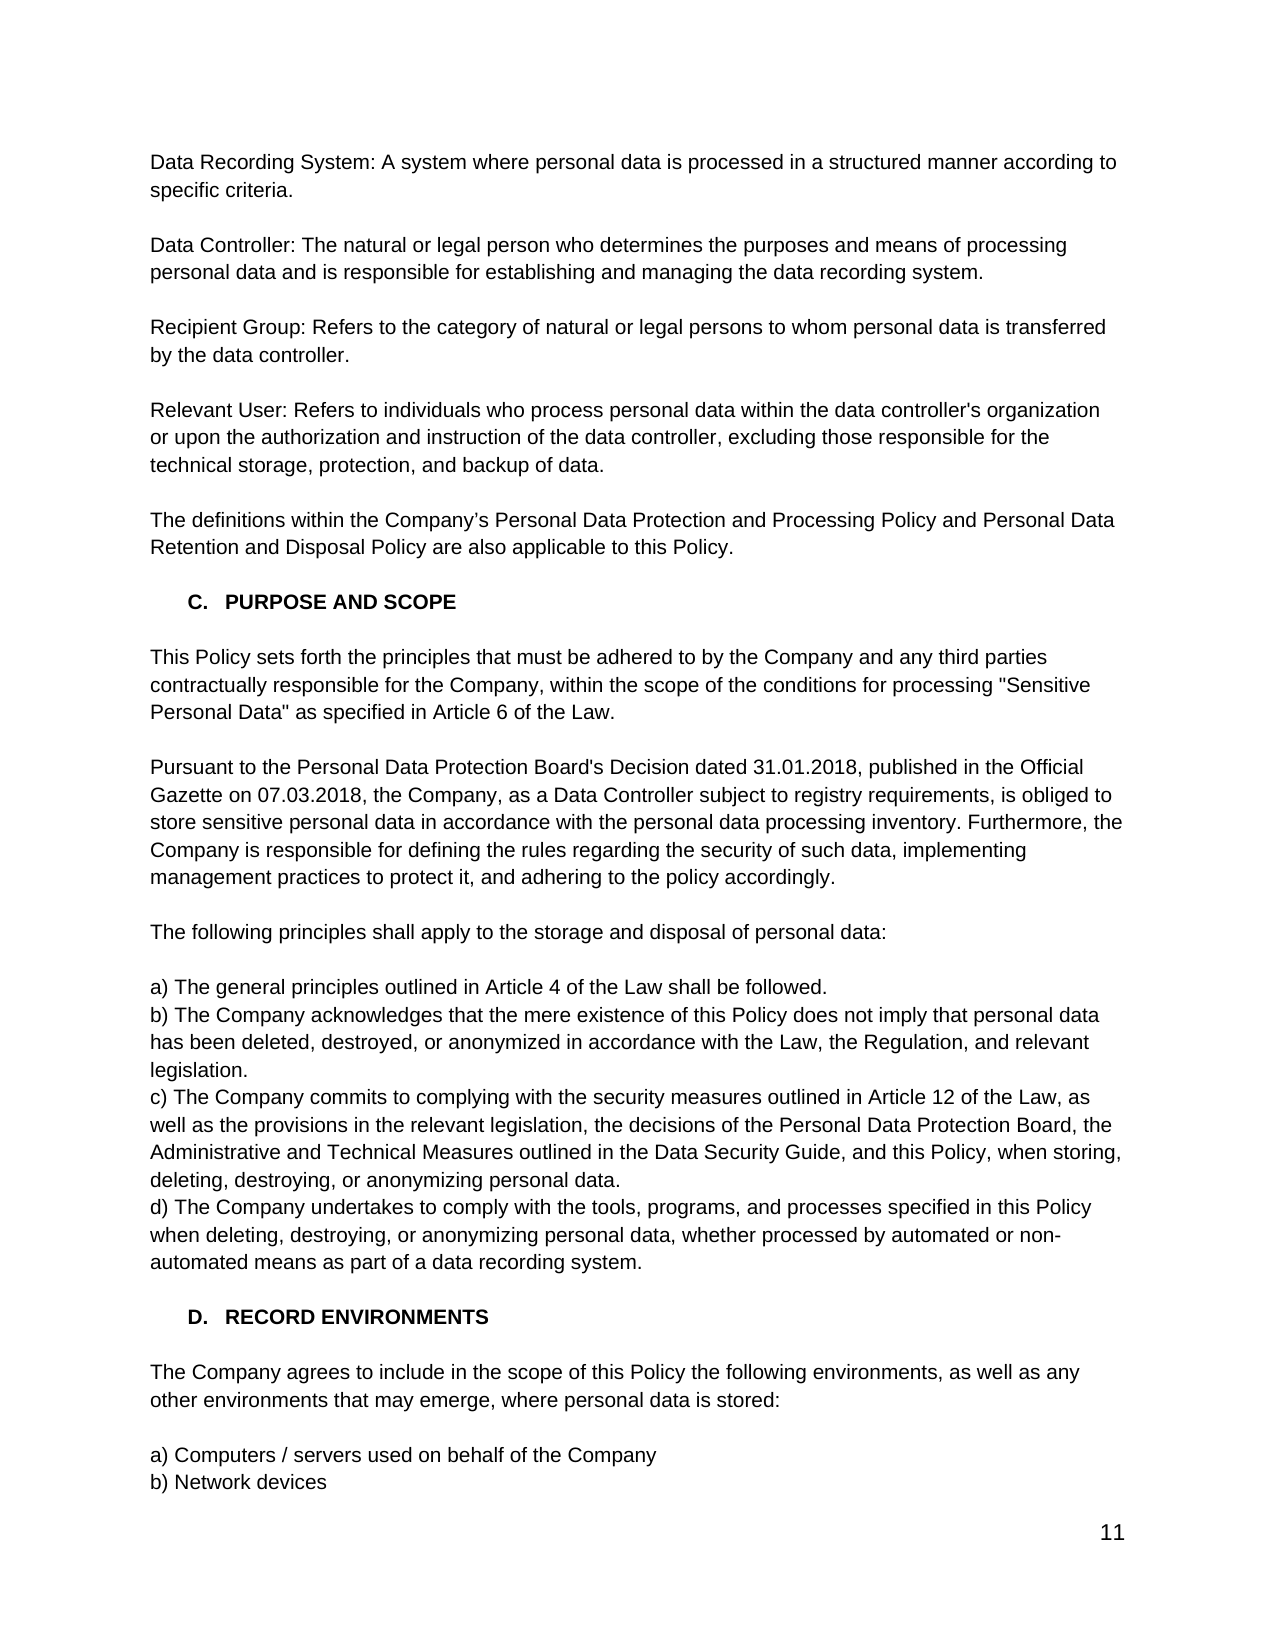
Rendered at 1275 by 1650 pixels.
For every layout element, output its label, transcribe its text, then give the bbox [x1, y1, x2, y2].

list PURPOSE AND SCOPE [187, 590, 1125, 614]
text The Company agrees to include in the scope of this Policy the following environments, as well as any other environments that may emerge, where personal data is stored: [150, 1360, 1125, 1411]
text Pursuant to the Personal Data Protection Board's Decision dated 31.01.2018, published in the Official Gazette on 07.03.2018, the Company, as a Data Controller subject to registry requirements, is obliged to store sensitive personal data in accordance with the personal data processing inventory. Furthermore, the Company is responsible for defining the rules regarding the security of such data, implementing management practices to protect it, and adhering to the policy accordingly. [150, 755, 1125, 889]
list RECORD ENVIRONMENTS [187, 1305, 1125, 1329]
text Relevant User: Refers to individuals who process personal data within the data controller's organization or upon the authorization and instruction of the data controller, excluding those responsible for the technical storage, protection, and backup of data. [150, 397, 1125, 476]
text a) Computers / servers used on behalf of the Company [150, 1442, 1125, 1466]
text a) The general principles outlined in Article 4 of the Law shall be followed. [150, 975, 1125, 999]
text c) The Company commits to complying with the security measures outlined in Article 12 of the Law, as well as the provisions in the relevant legislation, the decisions of the Personal Data Protection Board, the Administrative and Technical Measures outlined in the Data Security Guide, and this Policy, when storing, deleting, destroying, or anonymizing personal data. [150, 1085, 1125, 1191]
text Data Recording System: A system where personal data is processed in a structured manner according to specific criteria. [150, 150, 1125, 201]
text b) The Company acknowledges that the mere existence of this Policy does not imply that personal data has been deleted, destroyed, or anonymized in accordance with the Law, the Regulation, and relevant legislation. [150, 1002, 1125, 1081]
text Data Controller: The natural or legal person who determines the purposes and means of processing personal data and is responsible for establishing and managing the data recording system. [150, 232, 1125, 284]
text d) The Company undertakes to comply with the tools, programs, and processes specified in this Policy when deleting, destroying, or anonymizing personal data, whether processed by automated or non-automated means as part of a data recording system. [150, 1195, 1125, 1274]
text The following principles shall apply to the storage and disposal of personal data: [150, 920, 1125, 944]
text Recipient Group: Refers to the category of natural or legal persons to whom personal data is transferred by the data controller. [150, 315, 1125, 366]
text b) Network devices [150, 1470, 1125, 1494]
text This Policy sets forth the principles that must be adhered to by the Company and any third parties contractually responsible for the Company, within the scope of the conditions for processing "Sensitive Personal Data" as specified in Article 6 of the Law. [150, 645, 1125, 724]
text The definitions within the Company’s Personal Data Protection and Processing Policy and Personal Data Retention and Disposal Policy are also applicable to this Policy. [150, 507, 1125, 559]
